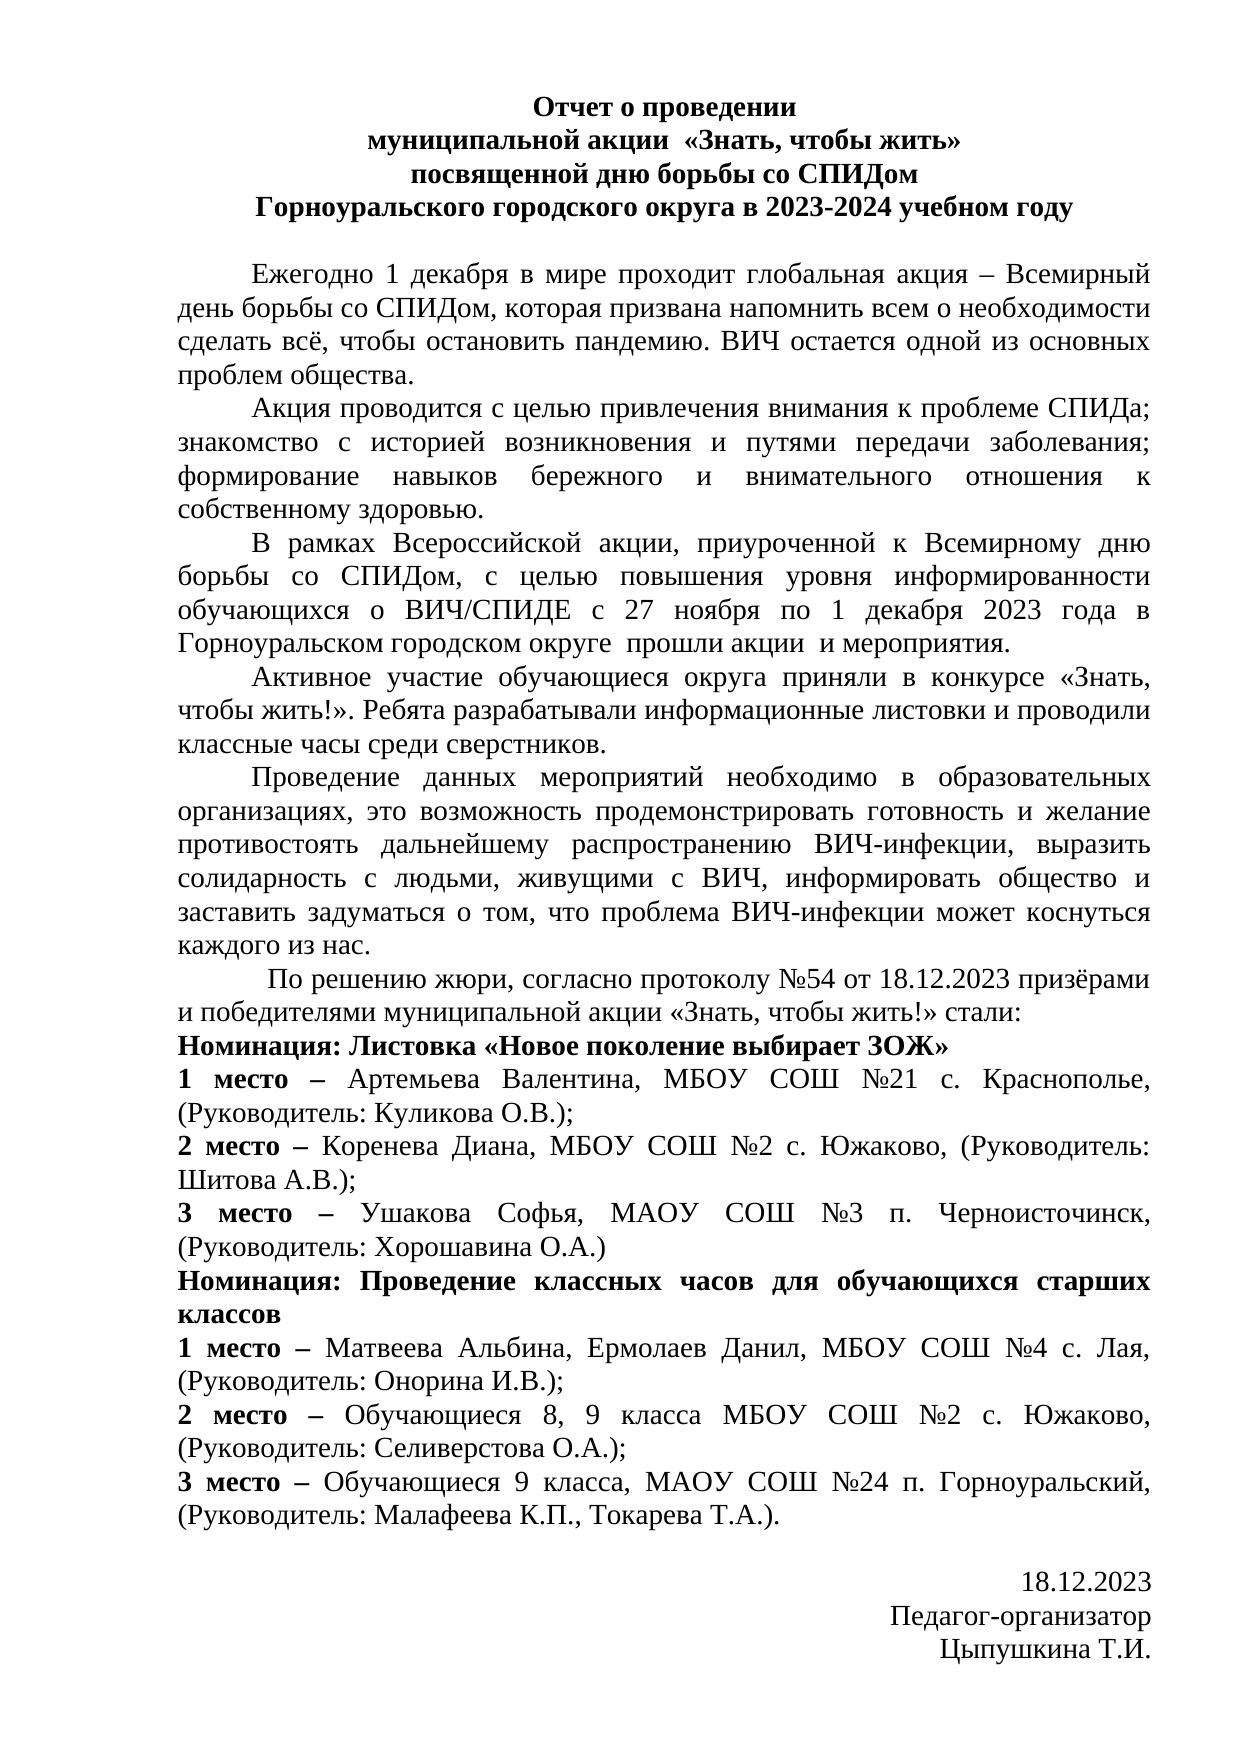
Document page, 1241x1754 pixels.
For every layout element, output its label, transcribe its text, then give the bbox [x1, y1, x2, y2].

text Номинация: Листовка «Новое поколение выбирает ЗОЖ» [177, 1028, 1152, 1061]
text 2 место – Коренева Диана, МБОУ СОШ №2 с. Южаково, (Руководитель: Шитова А.В.); [177, 1128, 1152, 1196]
text Цыпушкина Т.И. [177, 1632, 1152, 1665]
text В рамках Всероссийской акции, приуроченной к Всемирному дню борьбы со СПИДом, с целью повышения уровня информированности обучающихся о ВИЧ/СПИДЕ с 27 ноября по 1 декабря 2023 года в Горноуральском городском округе прошли акции и мероприятия. [177, 525, 1152, 659]
text Горноуральского городского округа в 2023-2024 учебном году [177, 189, 1152, 223]
text 3 место – Ушакова Софья, МАОУ СОШ №3 п. Черноисточинск, (Руководитель: Хорошавина О.А.) [177, 1196, 1152, 1263]
text Отчет о проведении [177, 89, 1152, 122]
text Номинация: Проведение классных часов для обучающихся старших классов [177, 1263, 1152, 1330]
text Акция проводится с целью привлечения внимания к проблеме СПИДа; знакомство с историей возникновения и путями передачи заболевания; формирование навыков бережного и внимательного отношения к собственному здоровью. [177, 391, 1152, 525]
text 2 место – Обучающиеся 8, 9 класса МБОУ СОШ №2 с. Южаково, (Руководитель: Селиверстова О.А.); [177, 1397, 1152, 1464]
text Активное участие обучающиеся округа приняли в конкурсе «Знать, чтобы жить!». Ребята разрабатывали информационные листовки и проводили классные часы среди сверстников. [177, 659, 1152, 759]
text Ежегодно 1 декабря в мире проходит глобальная акция – Всемирный день борьбы со СПИДом, которая призвана напомнить всем о необходимости сделать всё, чтобы остановить пандемию. ВИЧ остается одной из основных проблем общества. [177, 256, 1152, 391]
text посвященной дню борьбы со СПИДом [177, 156, 1152, 189]
text Проведение данных мероприятий необходимо в образовательных организациях, это возможность продемонстрировать готовность и желание противостоять дальнейшему распространению ВИЧ-инфекции, выразить солидарность с людьми, живущими с ВИЧ, информировать общество и заставить задуматься о том, что проблема ВИЧ-инфекции может коснуться каждого из нас. [177, 759, 1152, 961]
text По решению жюри, согласно протоколу №54 от 18.12.2023 призёрами и победителями муниципальной акции «Знать, чтобы жить!» стали: [177, 961, 1152, 1028]
text Педагог-организатор [177, 1598, 1152, 1632]
text 1 место – Матвеева Альбина, Ермолаев Данил, МБОУ СОШ №4 с. Лая, (Руководитель: Онорина И.В.); [177, 1330, 1152, 1397]
text 1 место – Артемьева Валентина, МБОУ СОШ №21 с. Краснополье, (Руководитель: Куликова О.В.); [177, 1061, 1152, 1128]
text муниципальной акции «Знать, чтобы жить» [177, 122, 1152, 156]
text 3 место – Обучающиеся 9 класса, МАОУ СОШ №24 п. Горноуральский, (Руководитель: Малафеева К.П., Токарева Т.А.). [177, 1464, 1152, 1531]
text 18.12.2023 [177, 1564, 1152, 1598]
